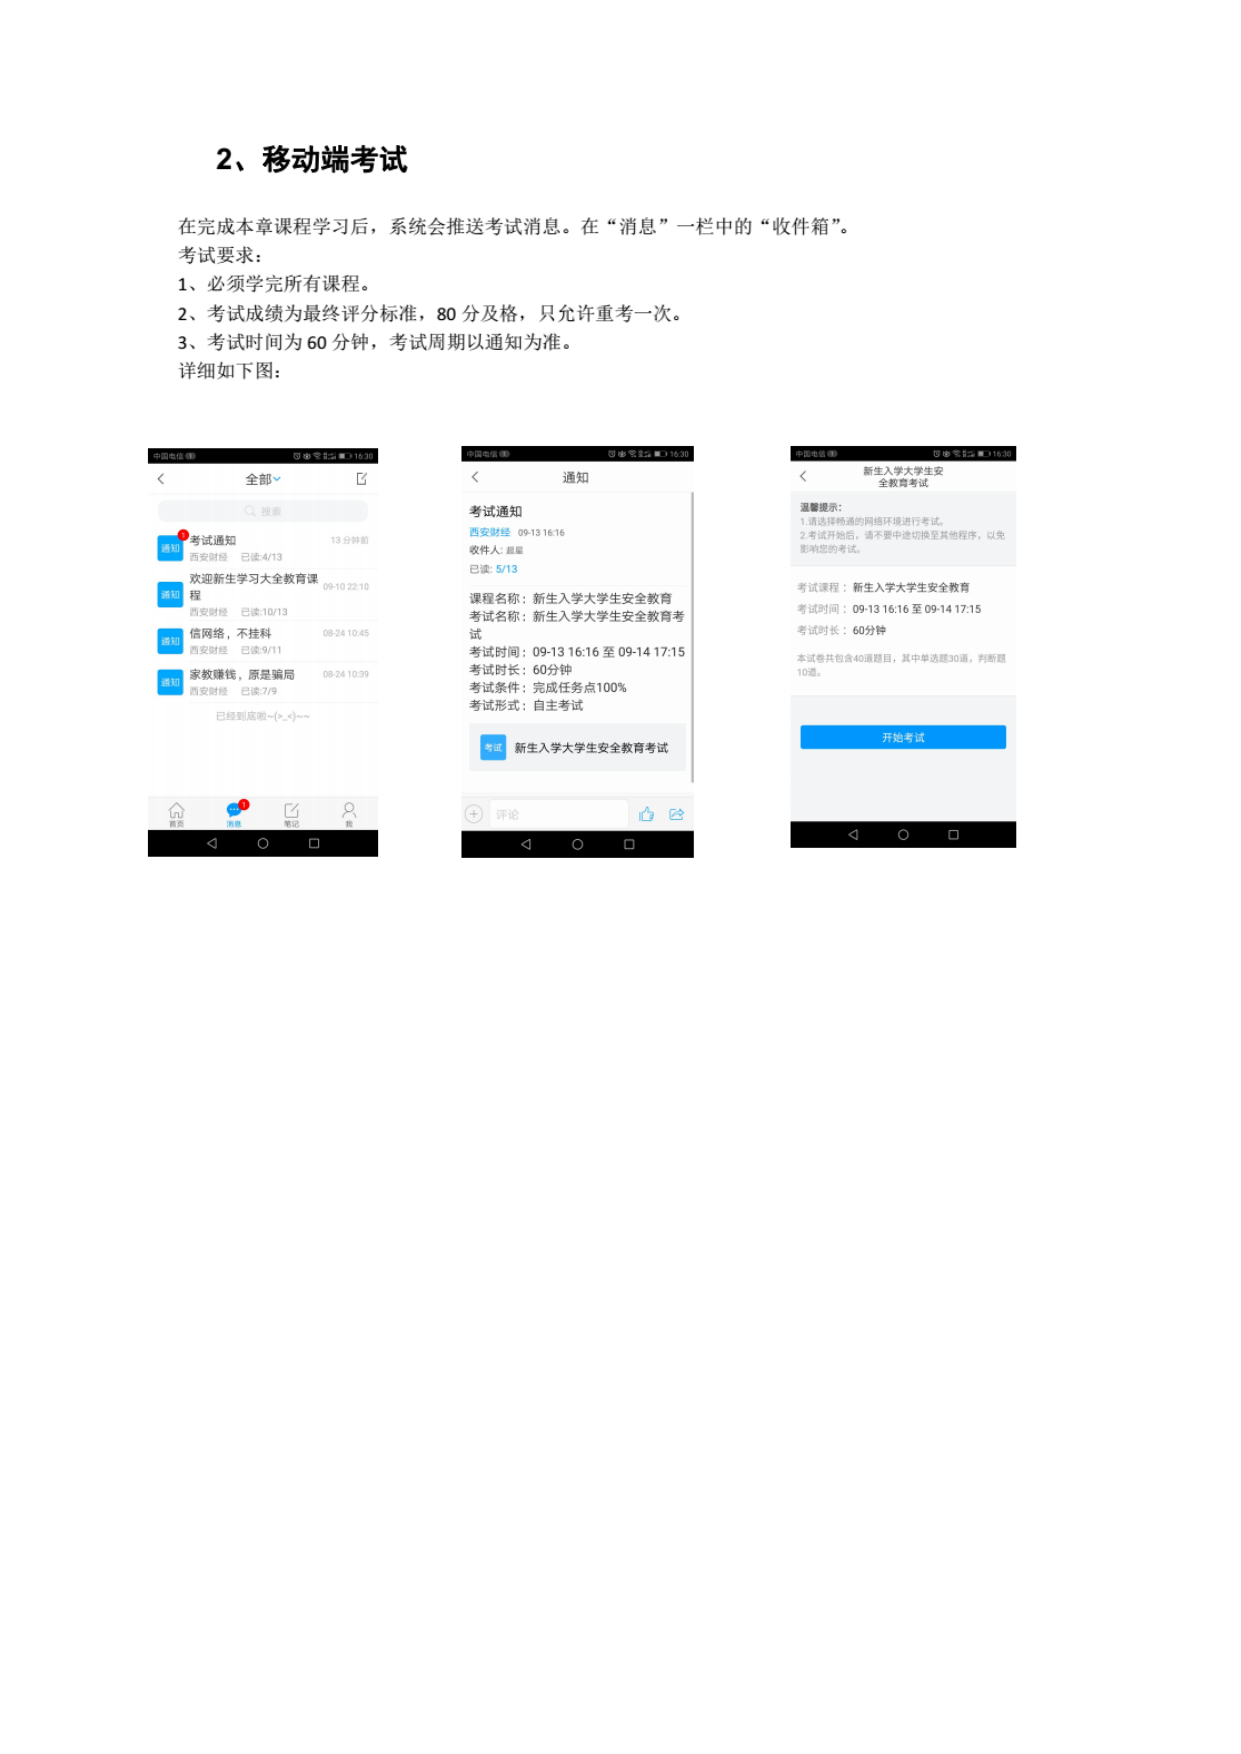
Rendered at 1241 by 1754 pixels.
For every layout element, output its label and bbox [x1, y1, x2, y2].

picture [118, 120, 1053, 406]
picture [118, 416, 1053, 898]
